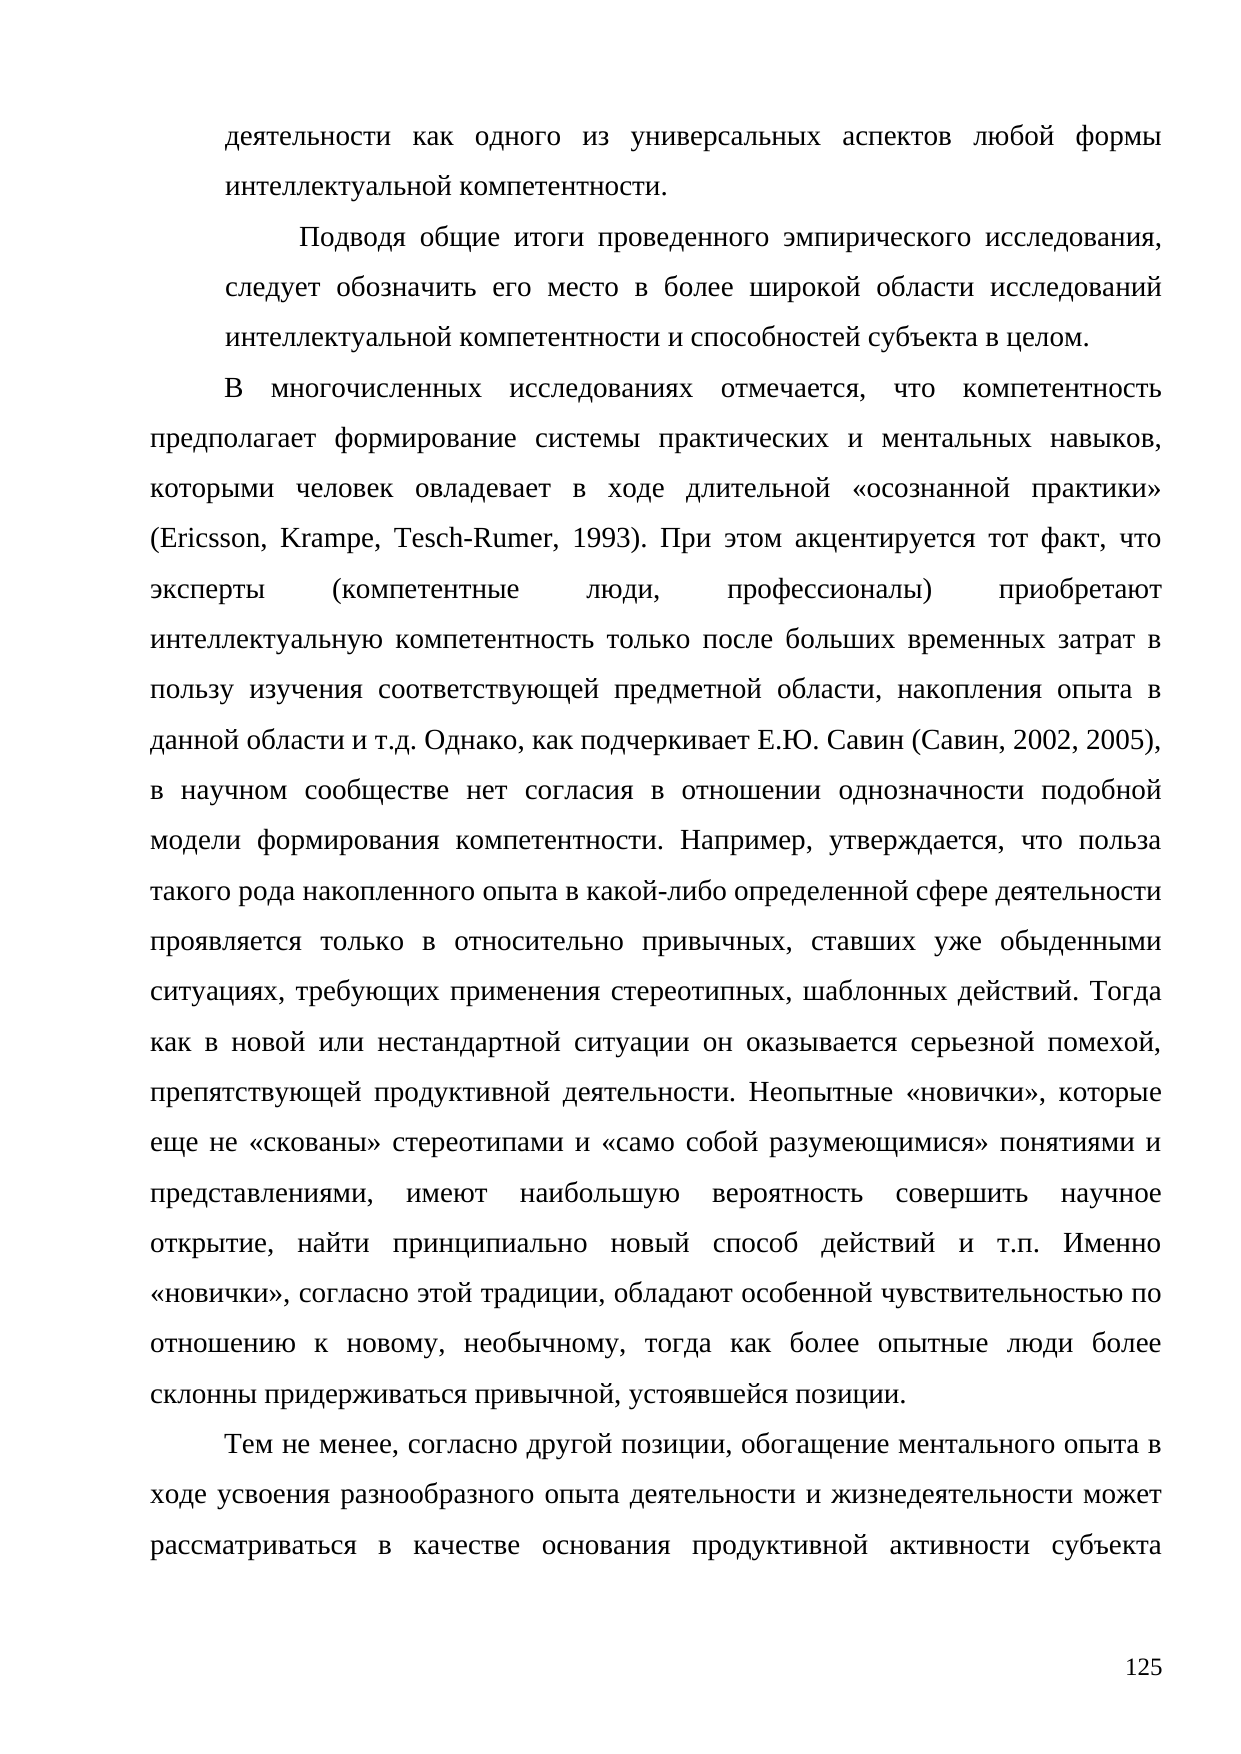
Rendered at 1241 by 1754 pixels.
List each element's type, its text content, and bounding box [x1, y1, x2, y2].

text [225, 118, 1162, 202]
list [150, 1426, 1162, 1560]
text Подводя общие итоги проведенного эмпирического исследования, следует обозначить его место в более широкой области исследований интеллектуальной компетентности и способностей субъекта в целом. [225, 219, 1162, 353]
list В многочисленных исследованиях отмечается, что компетентность предполагает формирование системы практических и ментальных навыков, которыми человек овладевает в ходе длительной «осознанной практики» (Ericsson, Krampe, Tesch-Rumer, 1993). При этом акцентируется тот факт, что эксперты (компетентные люди, профессионалы) приобретают интеллектуальную компетентность только после больших временных затрат в пользу изучения соответствующей предметной области, накопления опыта в данной области и т.д. Однако, как подчеркивает Е.Ю. Савин (Савин, 2002, 2005), в научном сообществе нет согласия в отношении однозначности подобной модели формирования компетентности. Например, утверждается, что польза такого рода накопленного опыта в какой-либо определенной сфере деятельности проявляется только в относительно привычных, ставших уже обыденными ситуациях, требующих применения стереотипных, шаблонных действий. Тогда как в новой или нестандартной ситуации он оказывается серьезной помехой, препятствующей продуктивной деятельности. Неопытные «новички», которые еще не «скованы» стереотипами и «само собой разумеющимися» понятиями и представлениями, имеют наибольшую вероятность совершить научное открытие, найти принципиально новый способ действий и т.п. Именно «новички», согласно этой традиции, обладают особенной чувствительностью по отношению к новому, необычному, тогда как более опытные люди более склонны придерживаться привычной, устоявшейся позиции. [150, 370, 1162, 1409]
